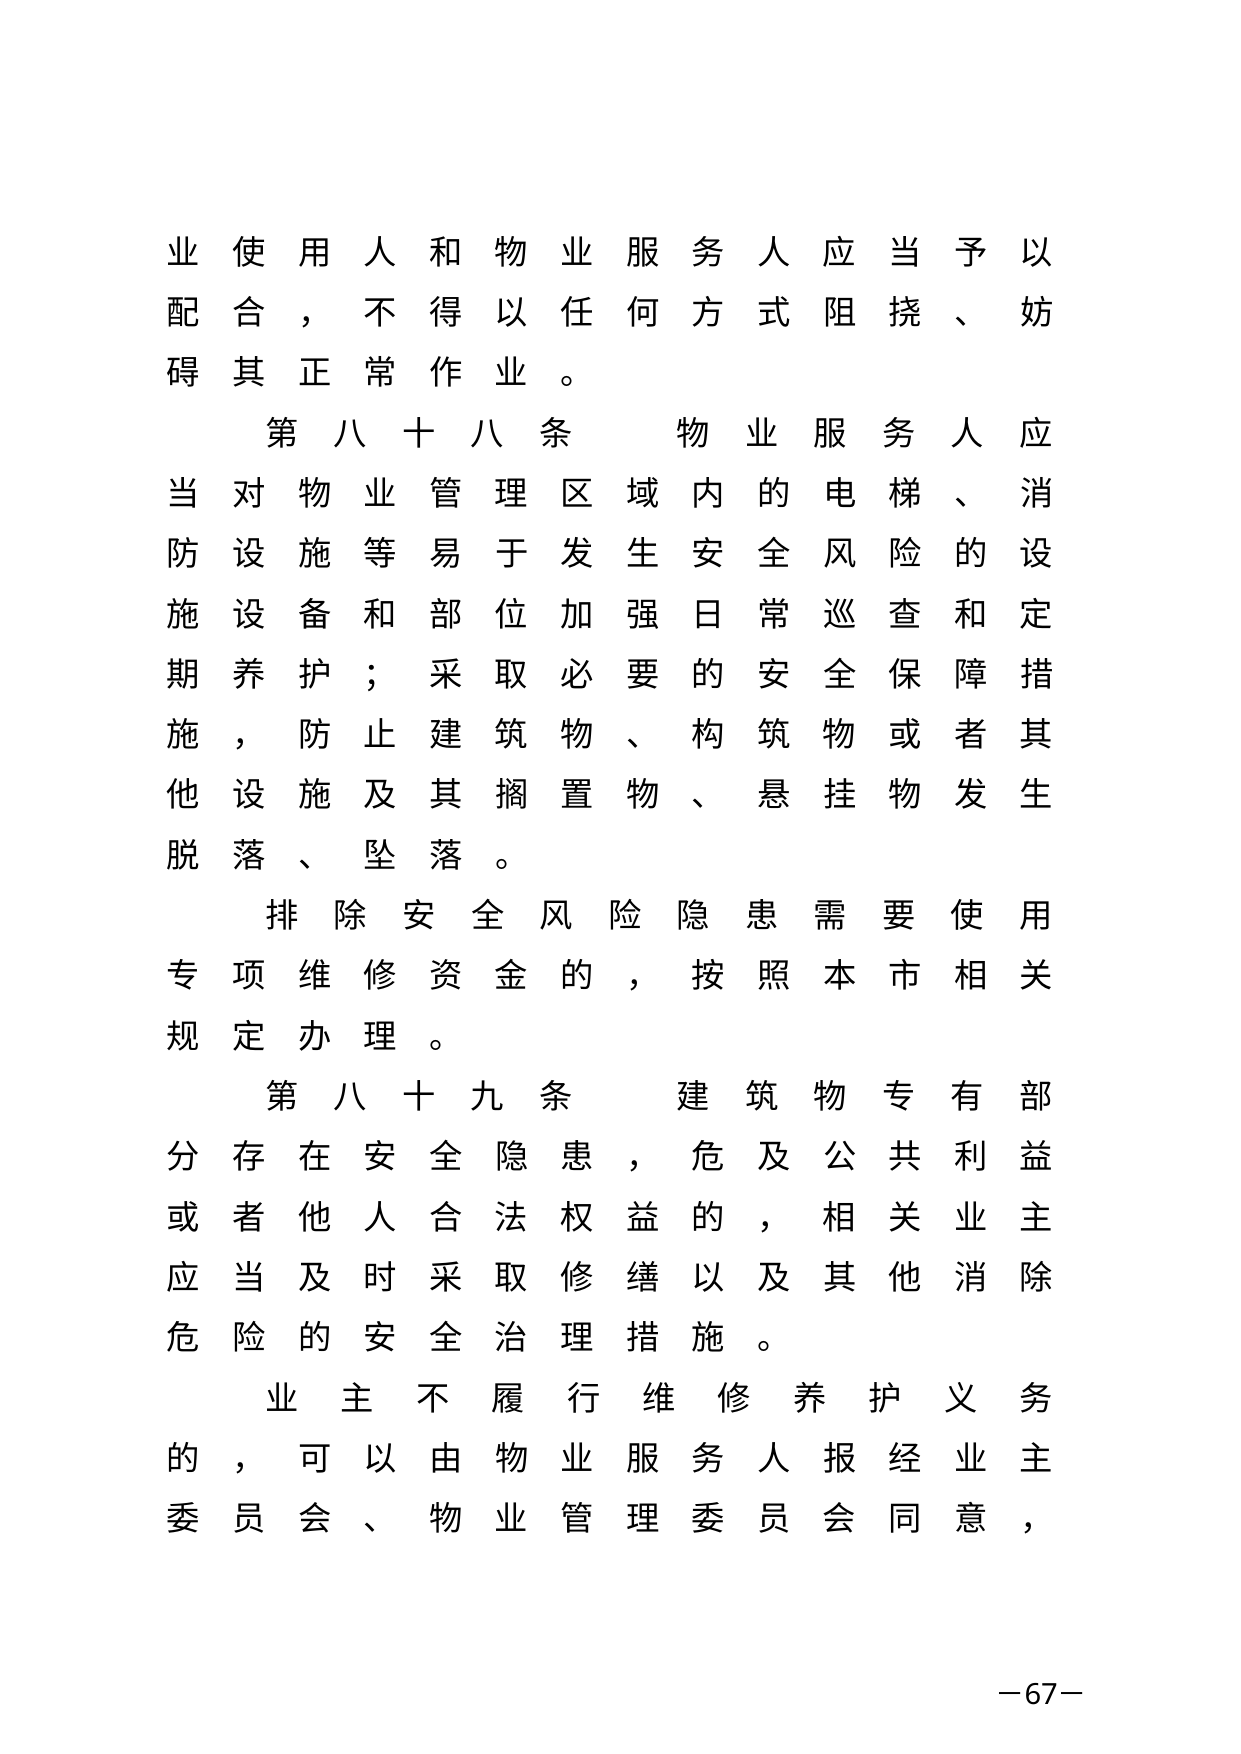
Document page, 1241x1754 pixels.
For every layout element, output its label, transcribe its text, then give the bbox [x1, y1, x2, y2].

text 排除安全风险隐患需要使用专项维修资金的，按照本市相关规定办理。 [167, 883, 1085, 1064]
text 第八十八条 物业服务人应当对物业管理区域内的电梯、消防设施等易于发生安全风险的设施设备和部位加强日常巡查和定期养护；采取必要的安全保障措施，防止建筑物、构筑物或者其他设施及其搁置物、悬挂物发生脱落、坠落。 [167, 400, 1085, 883]
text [167, 219, 1085, 400]
text 第八十九条 建筑物专有部分存在安全隐患，危及公共利益或者他人合法权益的，相关业主应当及时采取修缮以及其他消除危险的安全治理措施。 [167, 1064, 1085, 1365]
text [167, 1365, 1085, 1546]
